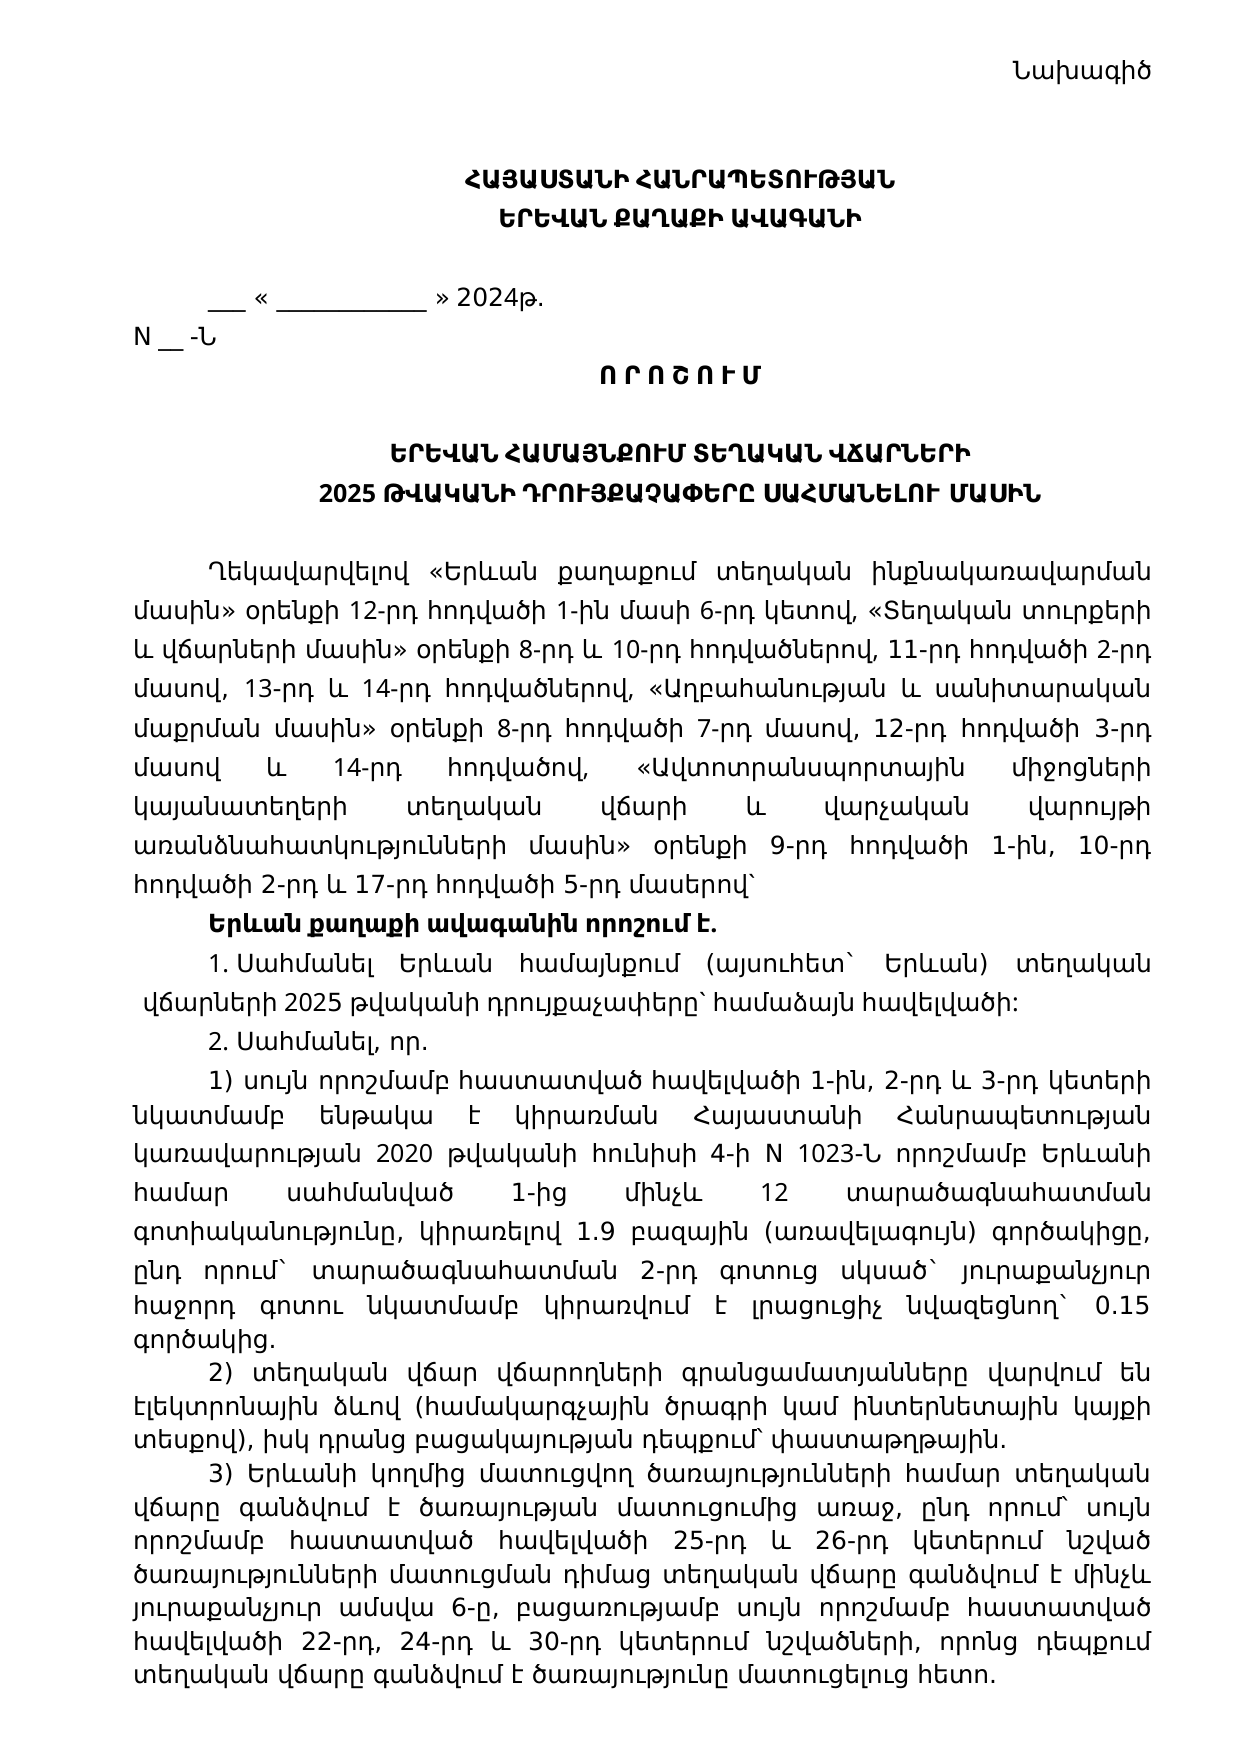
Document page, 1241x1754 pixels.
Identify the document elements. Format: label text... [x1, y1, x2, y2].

text ___ « ____________ » 2024թ. N __ -Ն [133, 279, 1152, 353]
text 3) Երևանի կողմից մատուցվող ծառայությունների համար տեղական վճարը գանձվում է ծառայության մատուցումից առաջ, ընդ որում՝ սույն որոշմամբ հաստատված հավելվածի 25-րդ և 26-րդ կետերում նշված ծառայությունների մատուցման դիմաց տեղական վճարը գանձվում է մինչև յուրաքանչյուր ամսվա 6-ը, բացառությամբ սույն որոշմամբ հաստատված հավելվածի 22-րդ, 24-րդ և 30-րդ կետերում նշվածների, որոնց դեպքում տեղական վճարը գանձվում է ծառայությունը մատուցելուց հետո. [133, 1459, 1152, 1689]
list Սահմանել, որ. [142, 1024, 1152, 1058]
text Ո Ր Ո Շ Ո Ւ Մ [133, 358, 1152, 392]
text 1) սույն որոշմամբ հաստատված հավելվածի 1-ին, 2-րդ և 3-րդ կետերի նկատմամբ ենթակա է կիրառման Հայաստանի Հանրապետության կառավարության 2020 թվականի հունիսի 4-ի N 1023-Ն որոշմամբ Երևանի համար սահմանված 1-ից մինչև 12 տարածագնահատման գոտիականությունը, կիրառելով 1.9 բազային (առավելագույն) գործակիցը, ընդ որում` տարածագնահատման 2-րդ գոտուց սկսած` յուրաքանչյուր հաջորդ գոտու նկատմամբ կիրառվում է լրացուցիչ նվազեցնող` 0.15 գործակից. [133, 1063, 1152, 1354]
text Երևան քաղաքի ավագանին որոշում է. [133, 906, 1152, 940]
text ԵՐԵՎԱՆ ՀԱՄԱՅՆՔՈՒՄ ՏԵՂԱԿԱՆ ՎՃԱՐՆԵՐԻ [133, 436, 1152, 470]
text 2025 ԹՎԱԿԱՆԻ ԴՐՈՒՅՔԱՉԱՓԵՐԸ ՍԱՀՄԱՆԵԼՈՒ ՄԱՍԻՆ [133, 475, 1152, 509]
text ԵՐԵՎԱՆ ՔԱՂԱՔԻ ԱՎԱԳԱՆԻ [133, 201, 1152, 235]
text Ղեկավարվելով «Երևան քաղաքում տեղական ինքնակառավարման մասին» օրենքի 12-րդ հոդվածի 1-ին մասի 6-րդ կետով, «Տեղական տուրքերի և վճարների մասին» օրենքի 8-րդ և 10-րդ հոդվածներով, 11-րդ հոդվածի 2-րդ մասով, 13-րդ և 14-րդ հոդվածներով, «Աղբահանության և սանիտարական մաքրման մասին» օրենքի 8-րդ հոդվածի 7-րդ մասով, 12-րդ հոդվածի 3-րդ մասով և 14-րդ հոդվածով, «Ավտոտրանսպորտային միջոցների կայանատեղերի տեղական վճարի և վարչական վարույթի առանձնահատկությունների մասին» օրենքի 9-րդ հոդվածի 1-ին, 10-րդ հոդվածի 2-րդ և 17-րդ հոդվածի 5-րդ մասերով` [133, 554, 1152, 901]
text 2) տեղական վճար վճարողների գրանցամատյանները վարվում են էլեկտրոնային ձևով (համակարգչային ծրագրի կամ ինտերնետային կայքի տեսքով), իսկ դրանց բացակայության դեպքում՝ փաստաթղթային. [133, 1358, 1152, 1455]
text Նախագիծ [133, 56, 1152, 85]
list Սահմանել Երևան համայնքում (այսուհետ` Երևան) տեղական վճարների 2025 թվականի դրույքաչափերը` համաձայն հավելվածի: [142, 945, 1152, 1018]
text ՀԱՅԱՍՏԱՆԻ ՀԱՆՐԱՊԵՏՈՒԹՅԱՆ [133, 162, 1152, 196]
